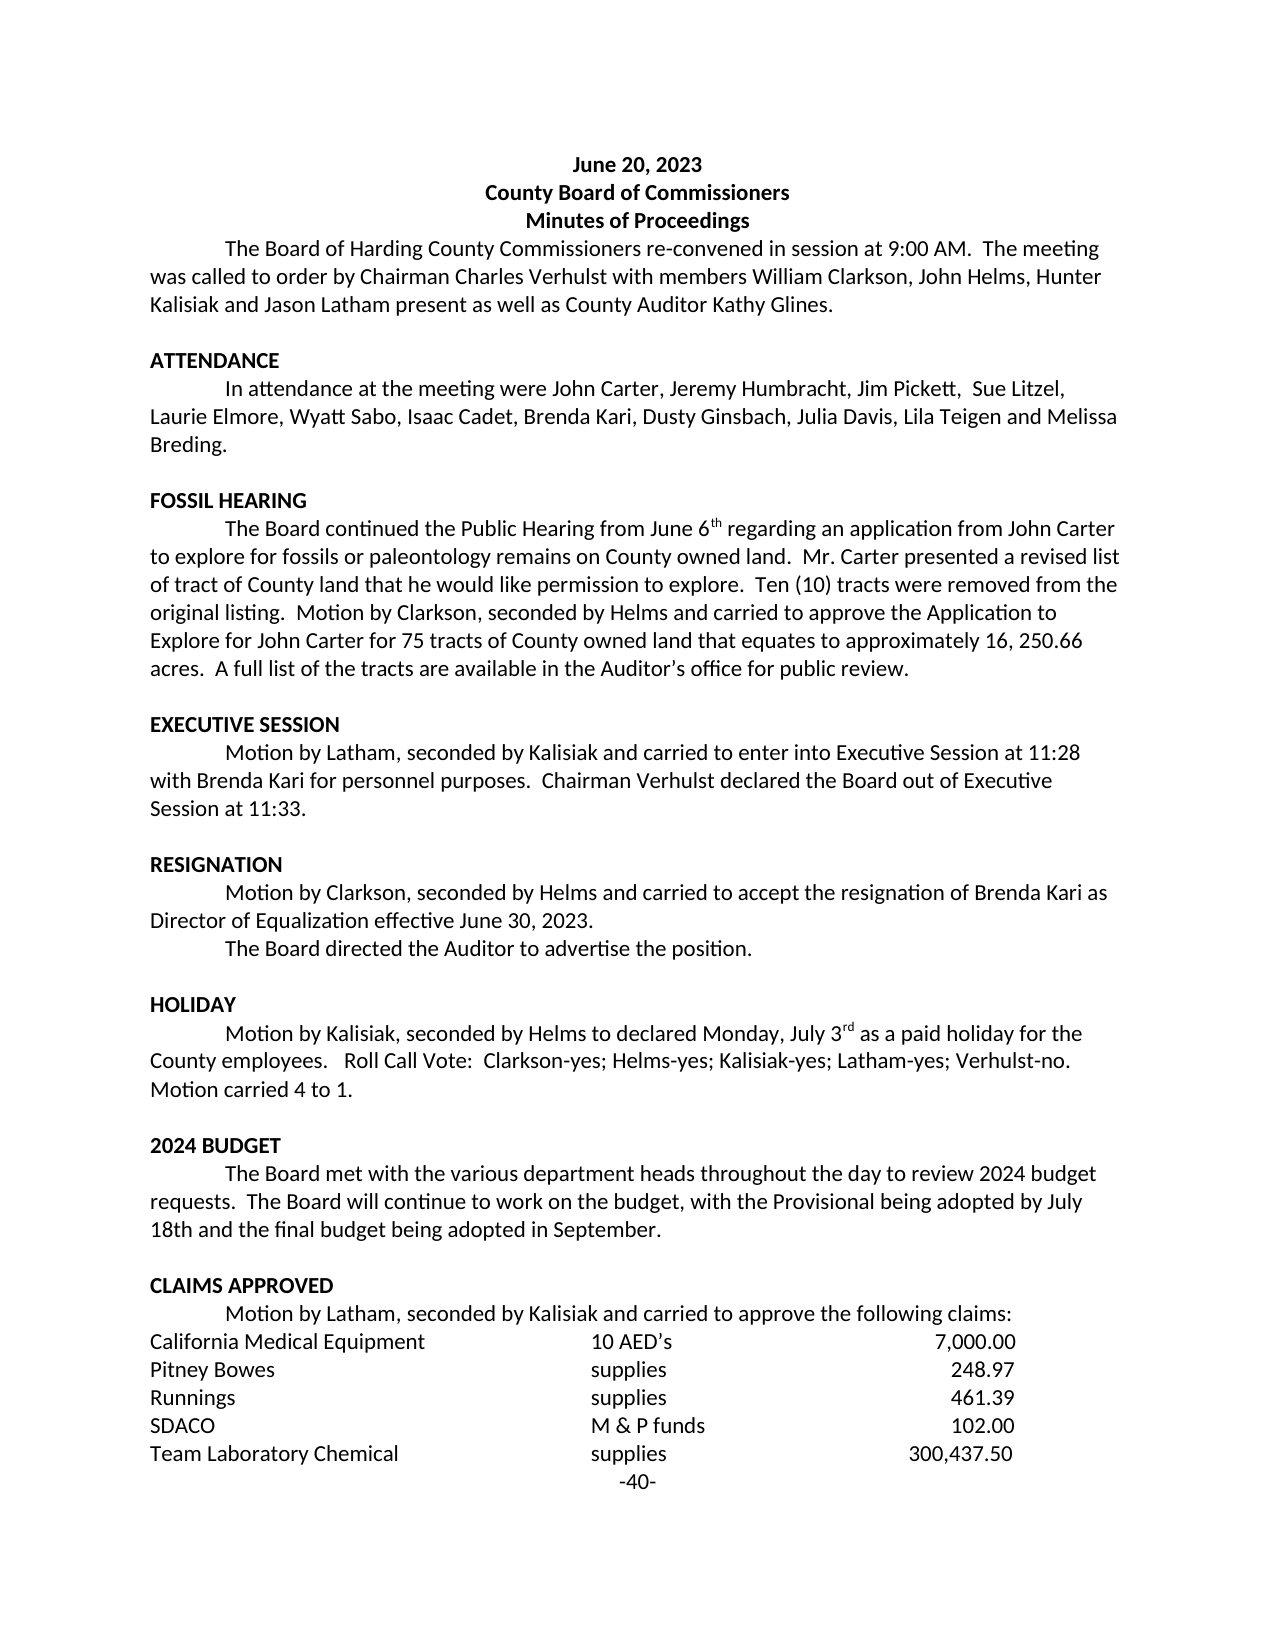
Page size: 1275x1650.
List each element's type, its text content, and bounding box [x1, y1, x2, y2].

text In attendance at the meeting were John Carter, Jeremy Humbracht, Jim Pickett, Sue Litzel, Laurie Elmore, Wyatt Sabo, Isaac Cadet, Brenda Kari, Dusty Ginsbach, Julia Davis, Lila Teigen and Melissa Breding. [150, 374, 1125, 458]
text Runnings supplies 461.39 [150, 1383, 1125, 1411]
text California Medical Equipment 10 AED’s 7,000.00 [150, 1327, 1125, 1355]
text EXECUTIVE SESSION [150, 710, 1125, 738]
text -40- [150, 1467, 1125, 1495]
text SDACO M & P funds 102.00 [150, 1411, 1125, 1439]
text 2024 BUDGET [150, 1131, 1125, 1159]
text The Board of Harding County Commissioners re-convened in session at 9:00 AM. The meeting was called to order by Chairman Charles Verhulst with members William Clarkson, John Helms, Hunter Kalisiak and Jason Latham present as well as County Auditor Kathy Glines. [150, 234, 1125, 318]
text FOSSIL HEARING [150, 486, 1125, 514]
text HOLIDAY [150, 991, 1125, 1019]
text County Board of Commissioners [150, 178, 1125, 206]
text The Board directed the Auditor to advertise the position. [150, 934, 1125, 963]
text Motion by Latham, seconded by Kalisiak and carried to enter into Executive Session at 11:28 with Brenda Kari for personnel purposes. Chairman Verhulst declared the Board out of Executive Session at 11:33. [150, 738, 1125, 822]
text RESIGNATION [150, 851, 1125, 878]
text Minutes of Proceedings [150, 206, 1125, 234]
text Motion by Kalisiak, seconded by Helms to declared Monday, July 3rd as a paid holiday for the County employees. Roll Call Vote: Clarkson-yes; Helms-yes; Kalisiak-yes; Latham-yes; Verhulst-no. Motion carried 4 to 1. [150, 1019, 1125, 1103]
text Team Laboratory Chemical supplies 300,437.50 [150, 1439, 1125, 1467]
text June 20, 2023 [150, 150, 1125, 178]
text Motion by Latham, seconded by Kalisiak and carried to approve the following claims: [150, 1299, 1125, 1327]
text CLAIMS APPROVED [150, 1271, 1125, 1299]
text The Board met with the various department heads throughout the day to review 2024 budget requests. The Board will continue to work on the budget, with the Provisional being adopted by July 18th and the final budget being adopted in September. [150, 1159, 1125, 1243]
text The Board continued the Public Hearing from June 6th regarding an application from John Carter to explore for fossils or paleontology remains on County owned land. Mr. Carter presented a revised list of tract of County land that he would like permission to explore. Ten (10) tracts were removed from the original listing. Motion by Clarkson, seconded by Helms and carried to approve the Application to Explore for John Carter for 75 tracts of County owned land that equates to approximately 16, 250.66 acres. A full list of the tracts are available in the Auditor’s office for public review. [150, 514, 1125, 682]
text ATTENDANCE [150, 346, 1125, 374]
text Pitney Bowes supplies 248.97 [150, 1355, 1125, 1383]
text Motion by Clarkson, seconded by Helms and carried to accept the resignation of Brenda Kari as Director of Equalization effective June 30, 2023. [150, 878, 1125, 934]
